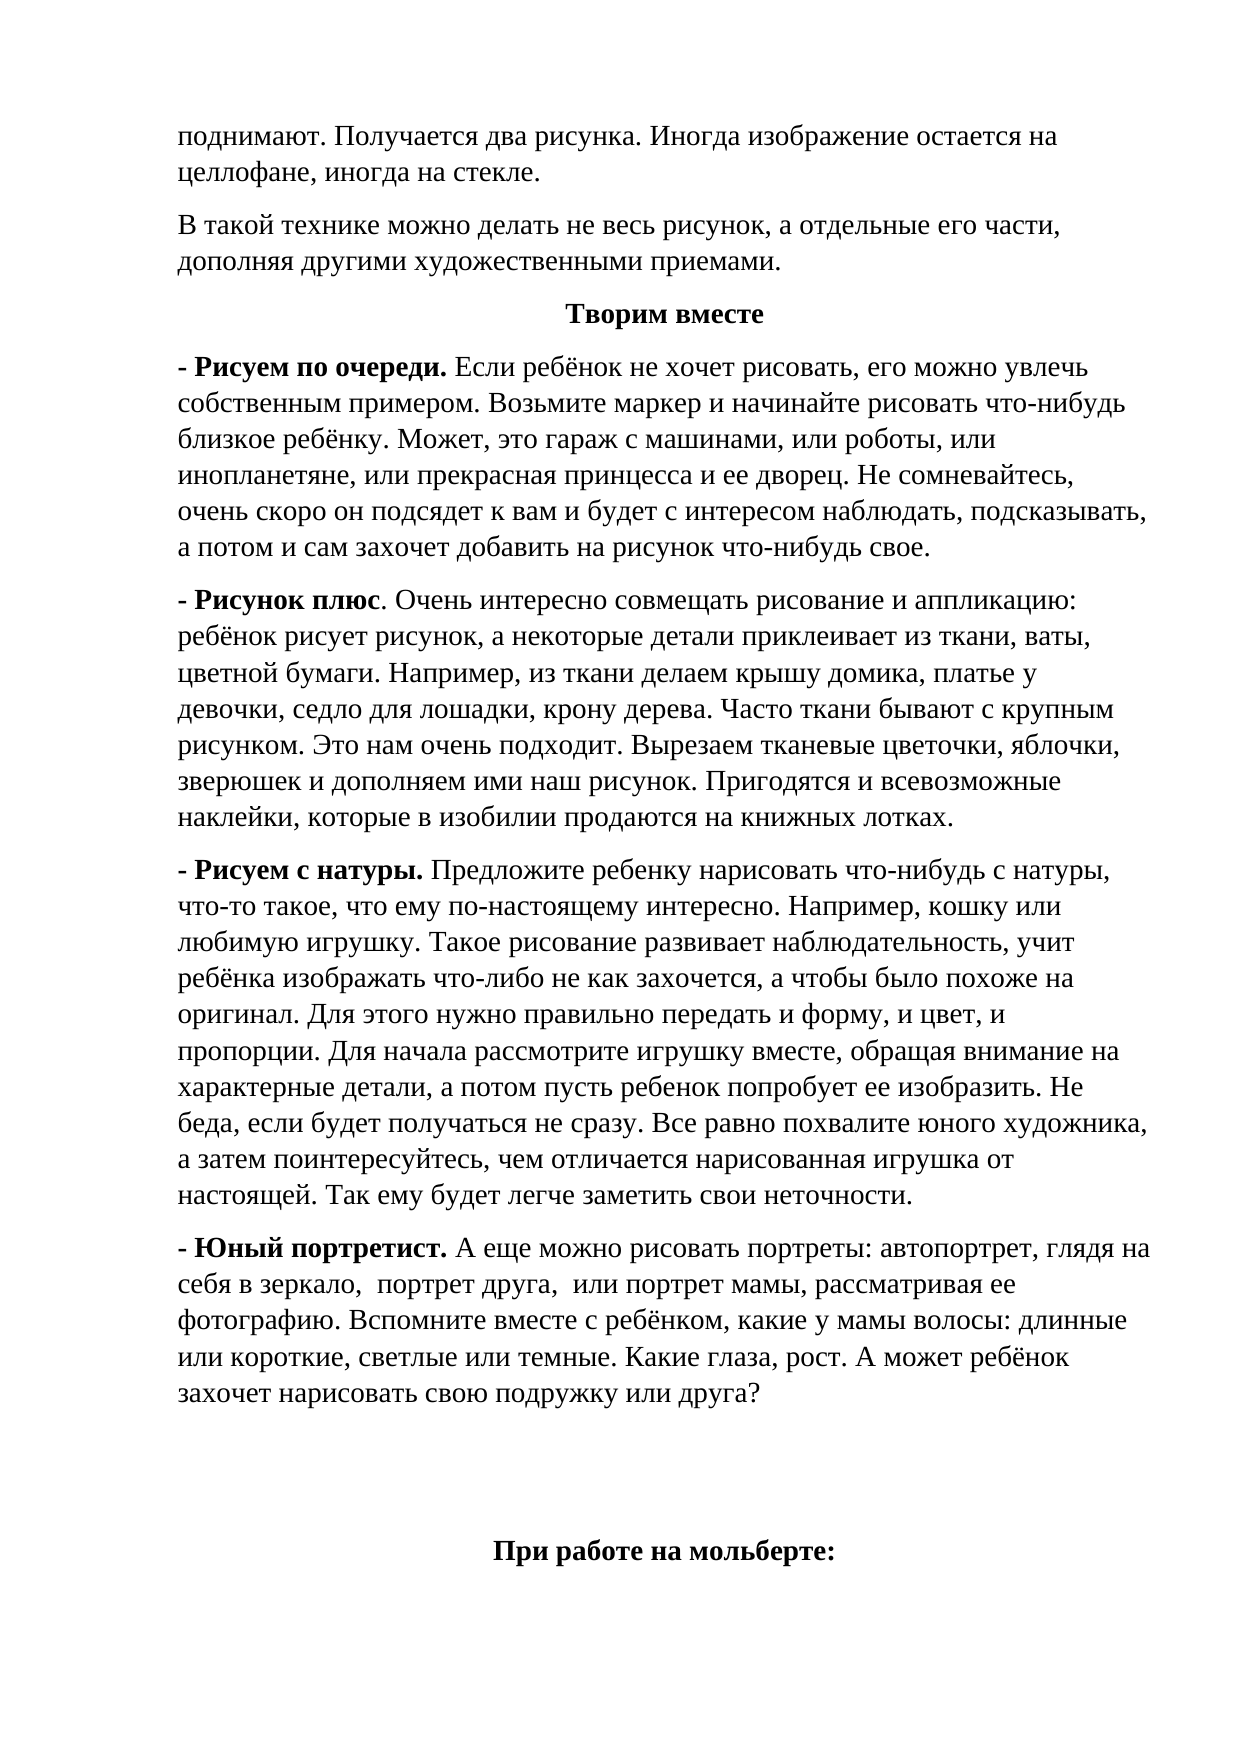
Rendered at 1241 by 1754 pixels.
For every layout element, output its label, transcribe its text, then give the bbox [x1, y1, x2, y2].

text - Юный портретист. А еще можно рисовать портреты: автопортрет, глядя на себя в зеркало, портрет друга, или портрет мамы, рассматривая ее фотографию. Вспомните вместе с ребёнком, какие у мамы волосы: длинные или короткие, светлые или темные. Какие глаза, рост. А может ребёнок захочет нарисовать свою подружку или друга? [177, 1230, 1152, 1408]
text - Рисуем по очереди. Если ребёнок не хочет рисовать, его можно увлечь собственным примером. Возьмите маркер и начинайте рисовать что-нибудь близкое ребёнку. Может, это гараж с машинами, или роботы, или инопланетяне, или прекрасная принцесса и ее дворец. Не сомневайтесь, очень скоро он подсядет к вам и будет с интересом наблюдать, подсказывать, а потом и сам захочет добавить на рисунок что-нибудь свое. [177, 349, 1152, 563]
text В такой технике можно делать не весь рисунок, а отдельные его части, дополняя другими художественными приемами. [177, 207, 1152, 277]
text - Рисуем с натуры. Предложите ребенку нарисовать что-нибудь с натуры, что-то такое, что ему по-настоящему интересно. Например, кошку или любимую игрушку. Такое рисование развивает наблюдательность, учит ребёнка изображать что-либо не как захочется, а чтобы было похоже на оригинал. Для этого нужно правильно передать и форму, и цвет, и пропорции. Для начала рассмотрите игрушку вместе, обращая внимание на характерные детали, а потом пусть ребенок попробует ее изобразить. Не беда, если будет получаться не сразу. Все равно похвалите юного художника, а затем поинтересуйтесь, чем отличается нарисованная игрушка от настоящей. Так ему будет легче заметить свои неточности. [177, 852, 1152, 1211]
text При работе на мольберте: [177, 1533, 1152, 1567]
text - Рисунок плюс. Очень интересно совмещать рисование и аппликацию: ребёнок рисует рисунок, а некоторые детали приклеивает из ткани, ваты, цветной бумаги. Например, из ткани делаем крышу домика, платье у девочки, седло для лошадки, крону дерева. Часто ткани бывают с крупным рисунком. Это нам очень подходит. Вырезаем тканевые цветочки, яблочки, зверюшек и дополняем ими наш рисунок. Пригодятся и всевозможные наклейки, которые в изобилии продаются на книжных лотках. [177, 582, 1152, 833]
text Творим вместе [177, 296, 1152, 329]
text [177, 118, 1152, 188]
